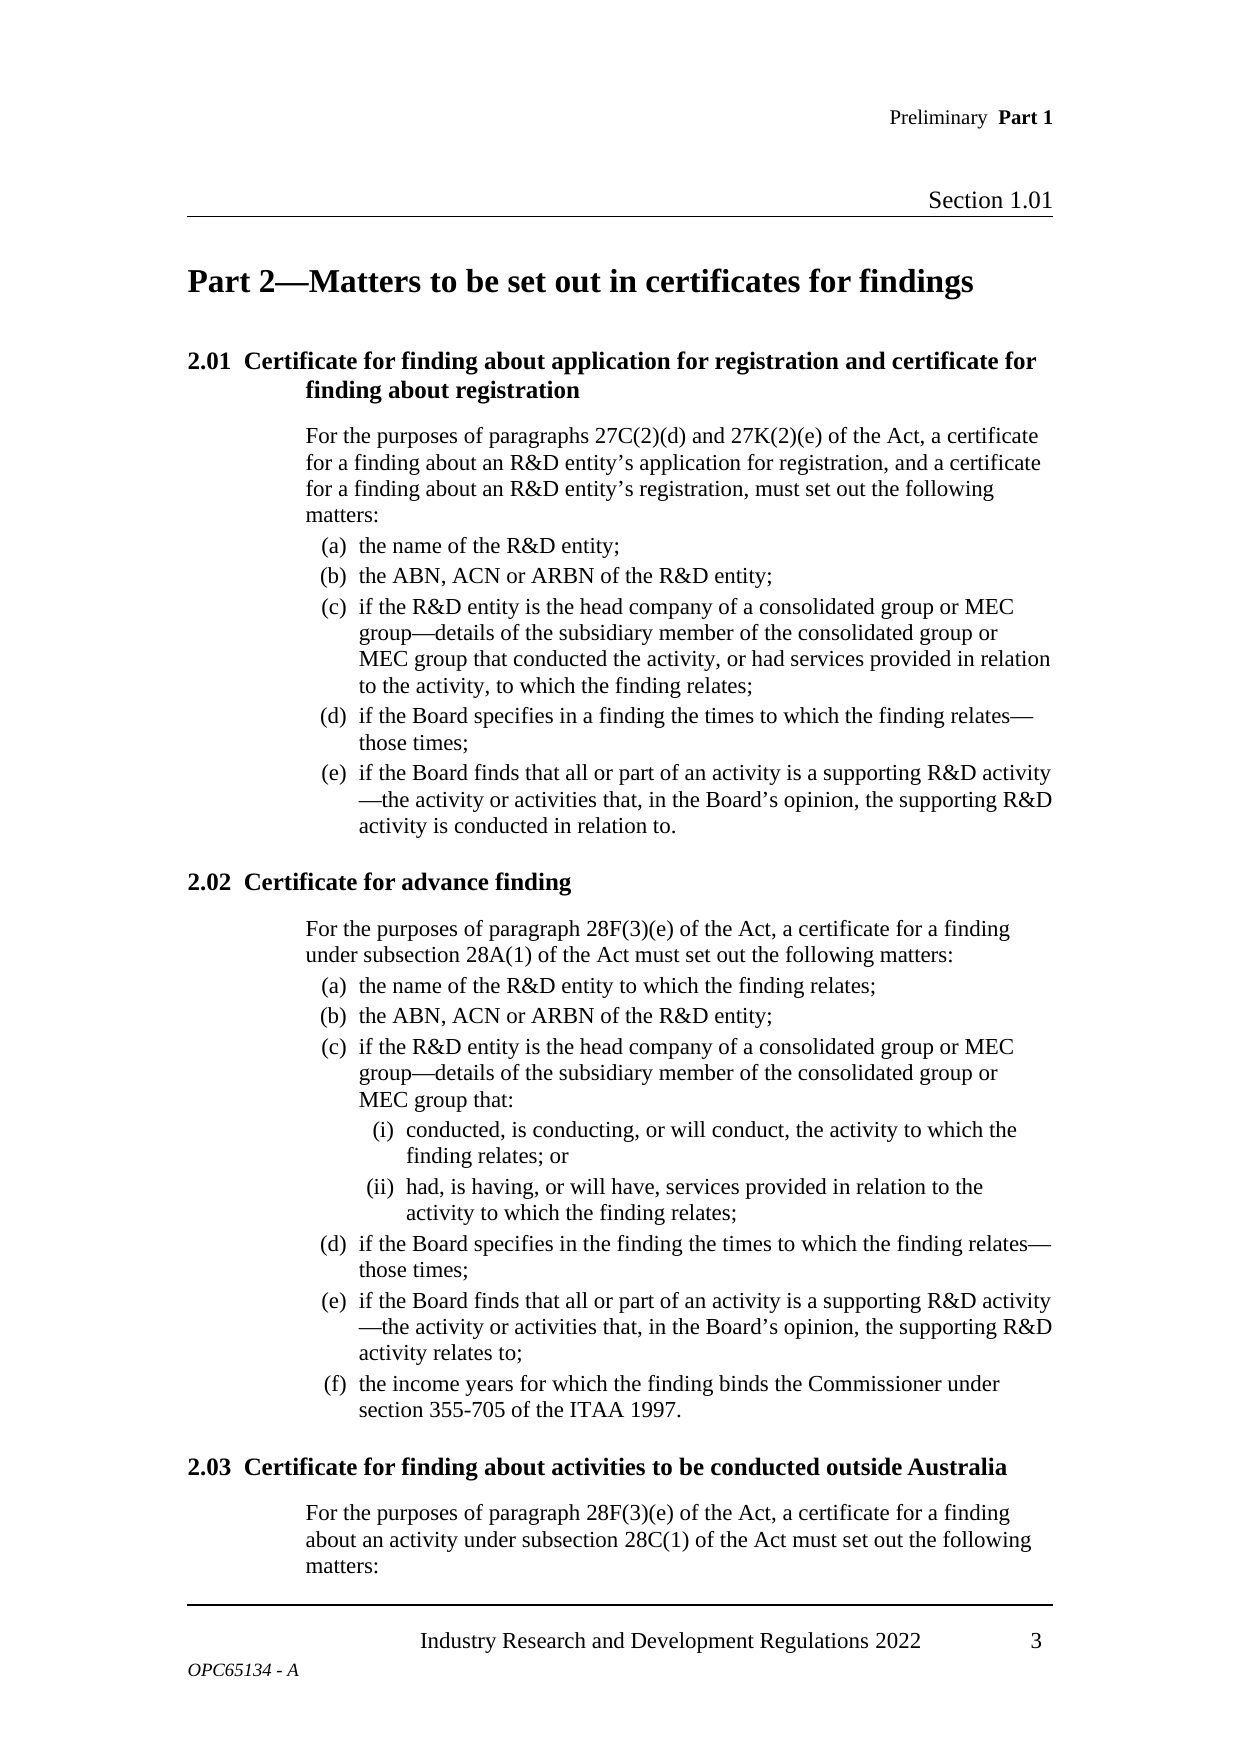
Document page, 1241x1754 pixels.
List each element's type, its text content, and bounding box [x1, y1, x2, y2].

text (f) the income years for which the finding binds the Commissioner under section 355-705 of the ITAA 1997. [187, 1370, 1053, 1423]
text (c) if the R&D entity is the head company of a consolidated group or MEC group—details of the subsidiary member of the consolidated group or MEC group that: [187, 1033, 1053, 1112]
text (e) if the Board finds that all or part of an activity is a supporting R&D activity—the activity or activities that, in the Board’s opinion, the supporting R&D activity relates to; [187, 1287, 1053, 1366]
text (a) the name of the R&D entity; [187, 532, 1053, 558]
text (e) if the Board finds that all or part of an activity is a supporting R&D activity—the activity or activities that, in the Board’s opinion, the supporting R&D activity is conducted in relation to. [187, 759, 1053, 838]
text (c) if the R&D entity is the head company of a consolidated group or MEC group—details of the subsidiary member of the consolidated group or MEC group that conducted the activity, or had services provided in relation to the activity, to which the finding relates; [187, 593, 1053, 698]
text (a) the name of the R&D entity to which the finding relates; [187, 972, 1053, 998]
text Part 2—Matters to be set out in certificates for findings [187, 262, 1053, 300]
text (d) if the Board specifies in the finding the times to which the finding relates—those times; [187, 1230, 1053, 1283]
text (ii) had, is having, or will have, services provided in relation to the activity to which the finding relates; [187, 1173, 1053, 1226]
text For the purposes of paragraph 28F(3)(e) of the Act, a certificate for a finding under subsection 28A(1) of the Act must set out the following matters: [187, 915, 1053, 968]
text (b) the ABN, ACN or ARBN of the R&D entity; [187, 1002, 1053, 1029]
text 2.03 Certificate for finding about activities to be conducted outside Australia [187, 1452, 1053, 1481]
text (b) the ABN, ACN or ARBN of the R&D entity; [187, 562, 1053, 589]
text For the purposes of paragraphs 27C(2)(d) and 27K(2)(e) of the Act, a certificate for a finding about an R&D entity’s application for registration, and a certificate for a finding about an R&D entity’s registration, must set out the following matters: [187, 422, 1053, 528]
text (i) conducted, is conducting, or will conduct, the activity to which the finding relates; or [187, 1116, 1053, 1169]
text 2.01 Certificate for finding about application for registration and certificate for finding about registration [187, 346, 1053, 403]
text 2.02 Certificate for advance finding [187, 867, 1053, 896]
text For the purposes of paragraph 28F(3)(e) of the Act, a certificate for a finding about an activity under subsection 28C(1) of the Act must set out the following matters: [187, 1499, 1053, 1578]
text (d) if the Board specifies in a finding the times to which the finding relates—those times; [187, 702, 1053, 755]
